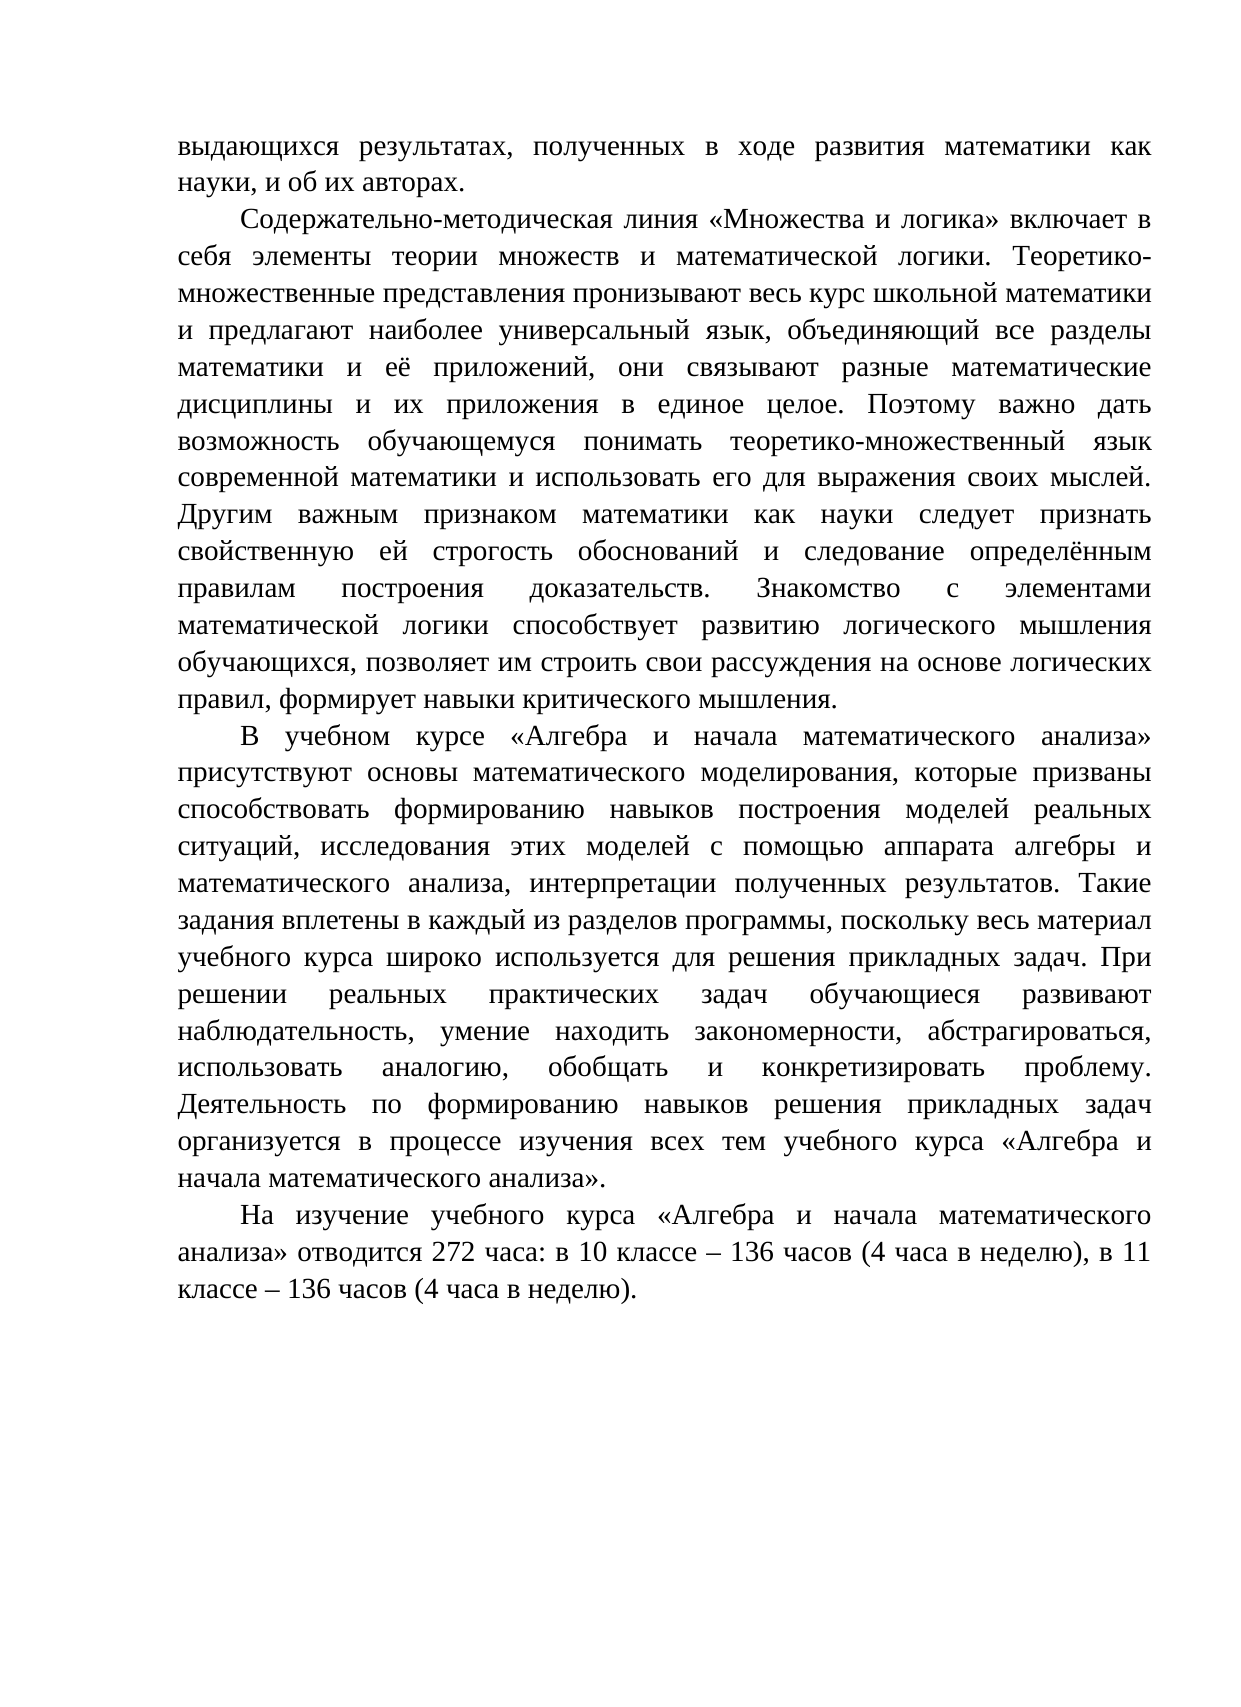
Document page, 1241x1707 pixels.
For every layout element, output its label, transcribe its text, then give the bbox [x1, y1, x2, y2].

text В учебном курсе «Алгебра и начала математического анализа» присутствуют основы математического моделирования, которые призваны способствовать формированию навыков построения моделей реальных ситуаций, исследования этих моделей с помощью аппарата алгебры и математического анализа, интерпретации полученных результатов. Такие задания вплетены в каждый из разделов программы, поскольку весь материал учебного курса широко используется для решения прикладных задач. При решении реальных практических задач обучающиеся развивают наблюдательность, умение находить закономерности, абстрагироваться, использовать аналогию, обобщать и конкретизировать проблему. Деятельность по формированию навыков решения прикладных задач организуется в процессе изучения всех тем учебного курса «Алгебра и начала математического анализа». [177, 718, 1152, 1194]
text ‌На изучение учебного курса «Алгебра и начала математического анализа» отводится 272 часа: в 10 классе – 136 часов (4 часа в неделю), в 11 классе – 136 часов (4 часа в неделю). ‌‌ [177, 1197, 1152, 1304]
text Содержательно-методическая линия «Множества и логика» включает в себя элементы теории множеств и математической логики. Теоретико-множественные представления пронизывают весь курс школьной математики и предлагают наиболее универсальный язык, объединяющий все разделы математики и её приложений, они связывают разные математические дисциплины и их приложения в единое целое. Поэтому важно дать возможность обучающемуся понимать теоретико-множественный язык современной математики и использовать его для выражения своих мыслей. Другим важным признаком математики как науки следует признать свойственную ей строгость обоснований и следование определённым правилам построения доказательств. Знакомство с элементами математической логики способствует развитию логического мышления обучающихся, позволяет им строить свои рассуждения на основе логических правил, формирует навыки критического мышления. [177, 201, 1152, 714]
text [177, 128, 1152, 198]
